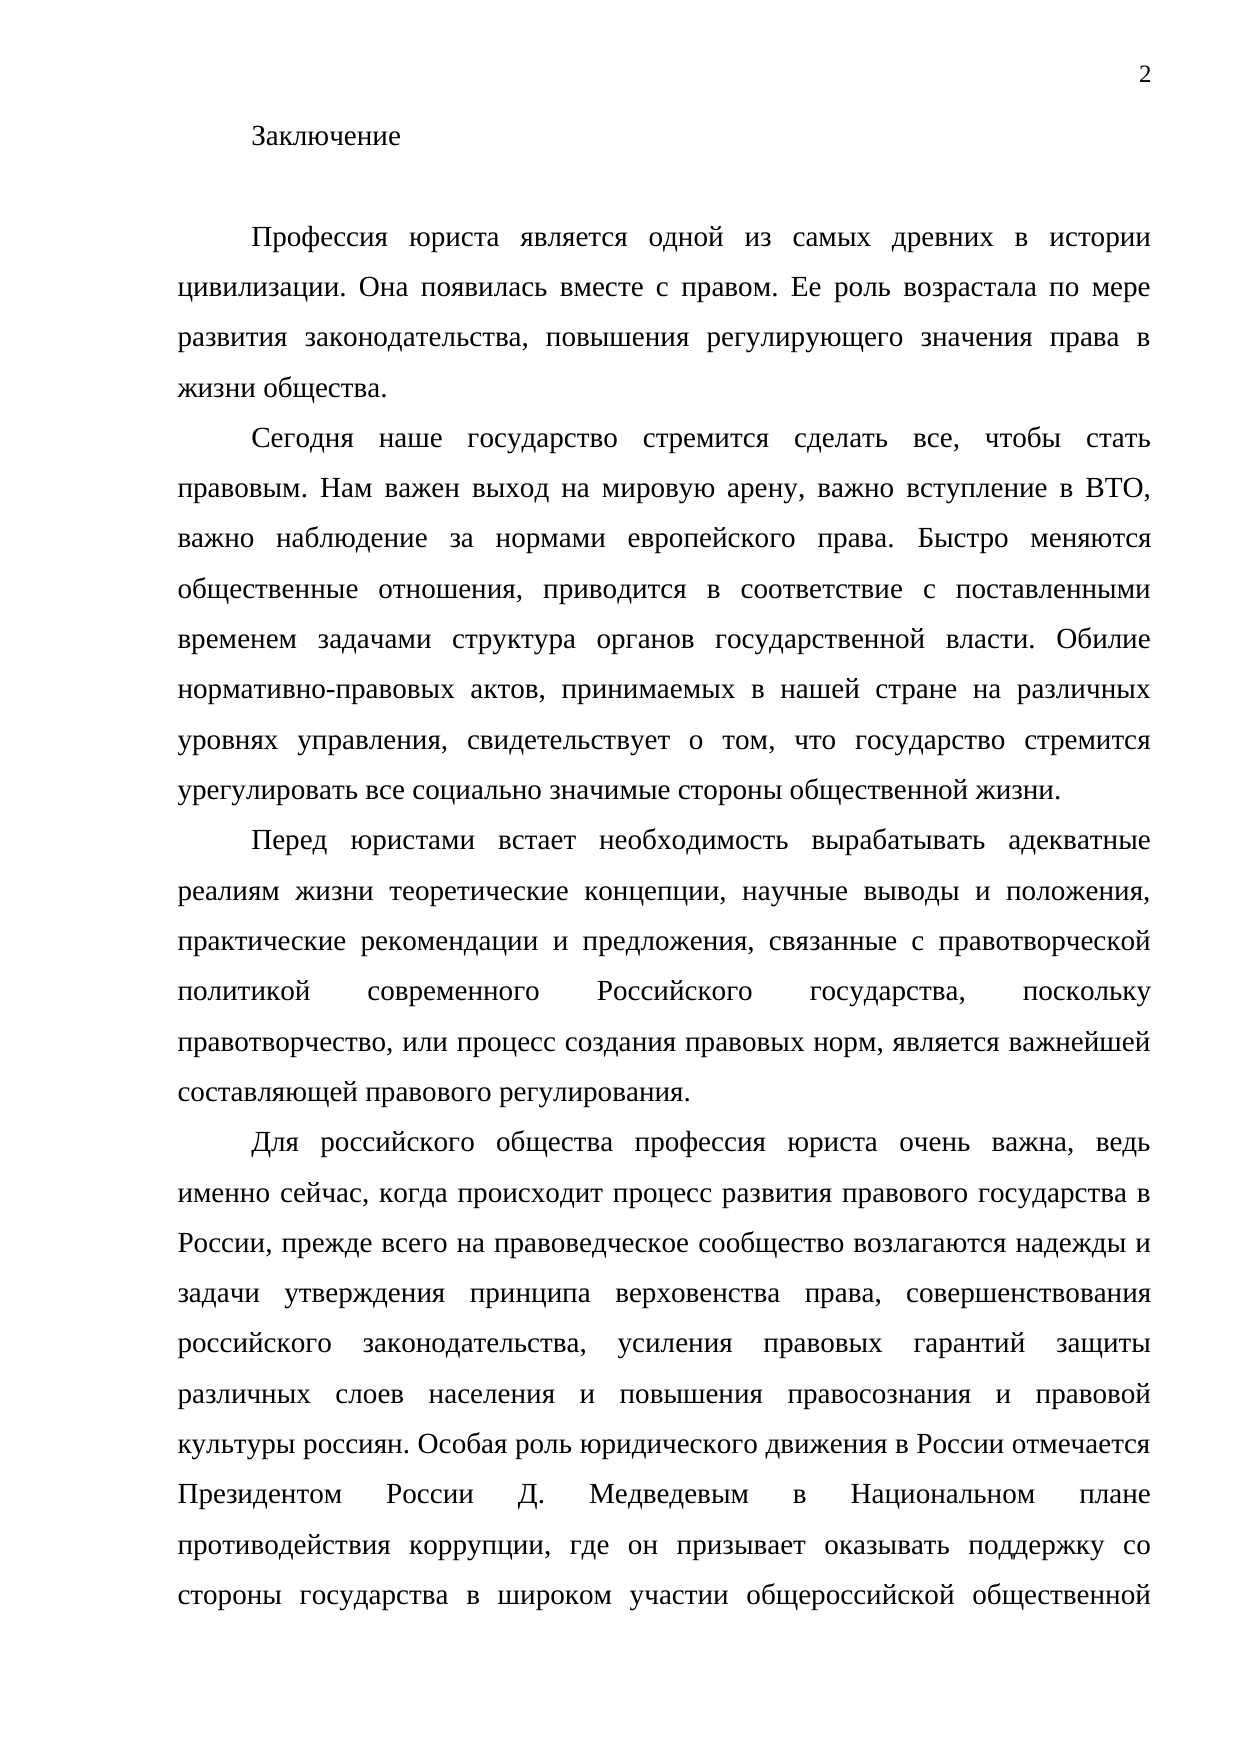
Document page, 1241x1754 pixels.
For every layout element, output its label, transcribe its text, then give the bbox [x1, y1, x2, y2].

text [177, 1124, 1152, 1611]
text Заключение [177, 118, 1152, 152]
text Профессия юриста является одной из самых древних в истории цивилизации. Она появилась вместе с правом. Ее роль возрастала по мере развития законодательства, повышения регулирующего значения права в жизни общества. [177, 219, 1152, 403]
text Перед юристами встает необходимость вырабатывать адекватные реалиям жизни теоретические концепции, научные выводы и положения, практические рекомендации и предложения, связанные с правотворческой политикой современного Российского государства, поскольку правотворчество, или процесс создания правовых норм, является важнейшей составляющей правового регулирования. [177, 822, 1152, 1108]
text Сегодня наше государство стремится сделать все, чтобы стать правовым. Нам важен выход на мировую арену, важно вступление в ВТО, важно наблюдение за нормами европейского права. Быстро меняются общественные отношения, приводится в соответствие с поставленными временем задачами структура органов государственной власти. Обилие нормативно-правовых актов, принимаемых в нашей стране на различных уровнях управления, свидетельствует о том, что государство стремится урегулировать все социально значимые стороны общественной жизни. [177, 420, 1152, 806]
